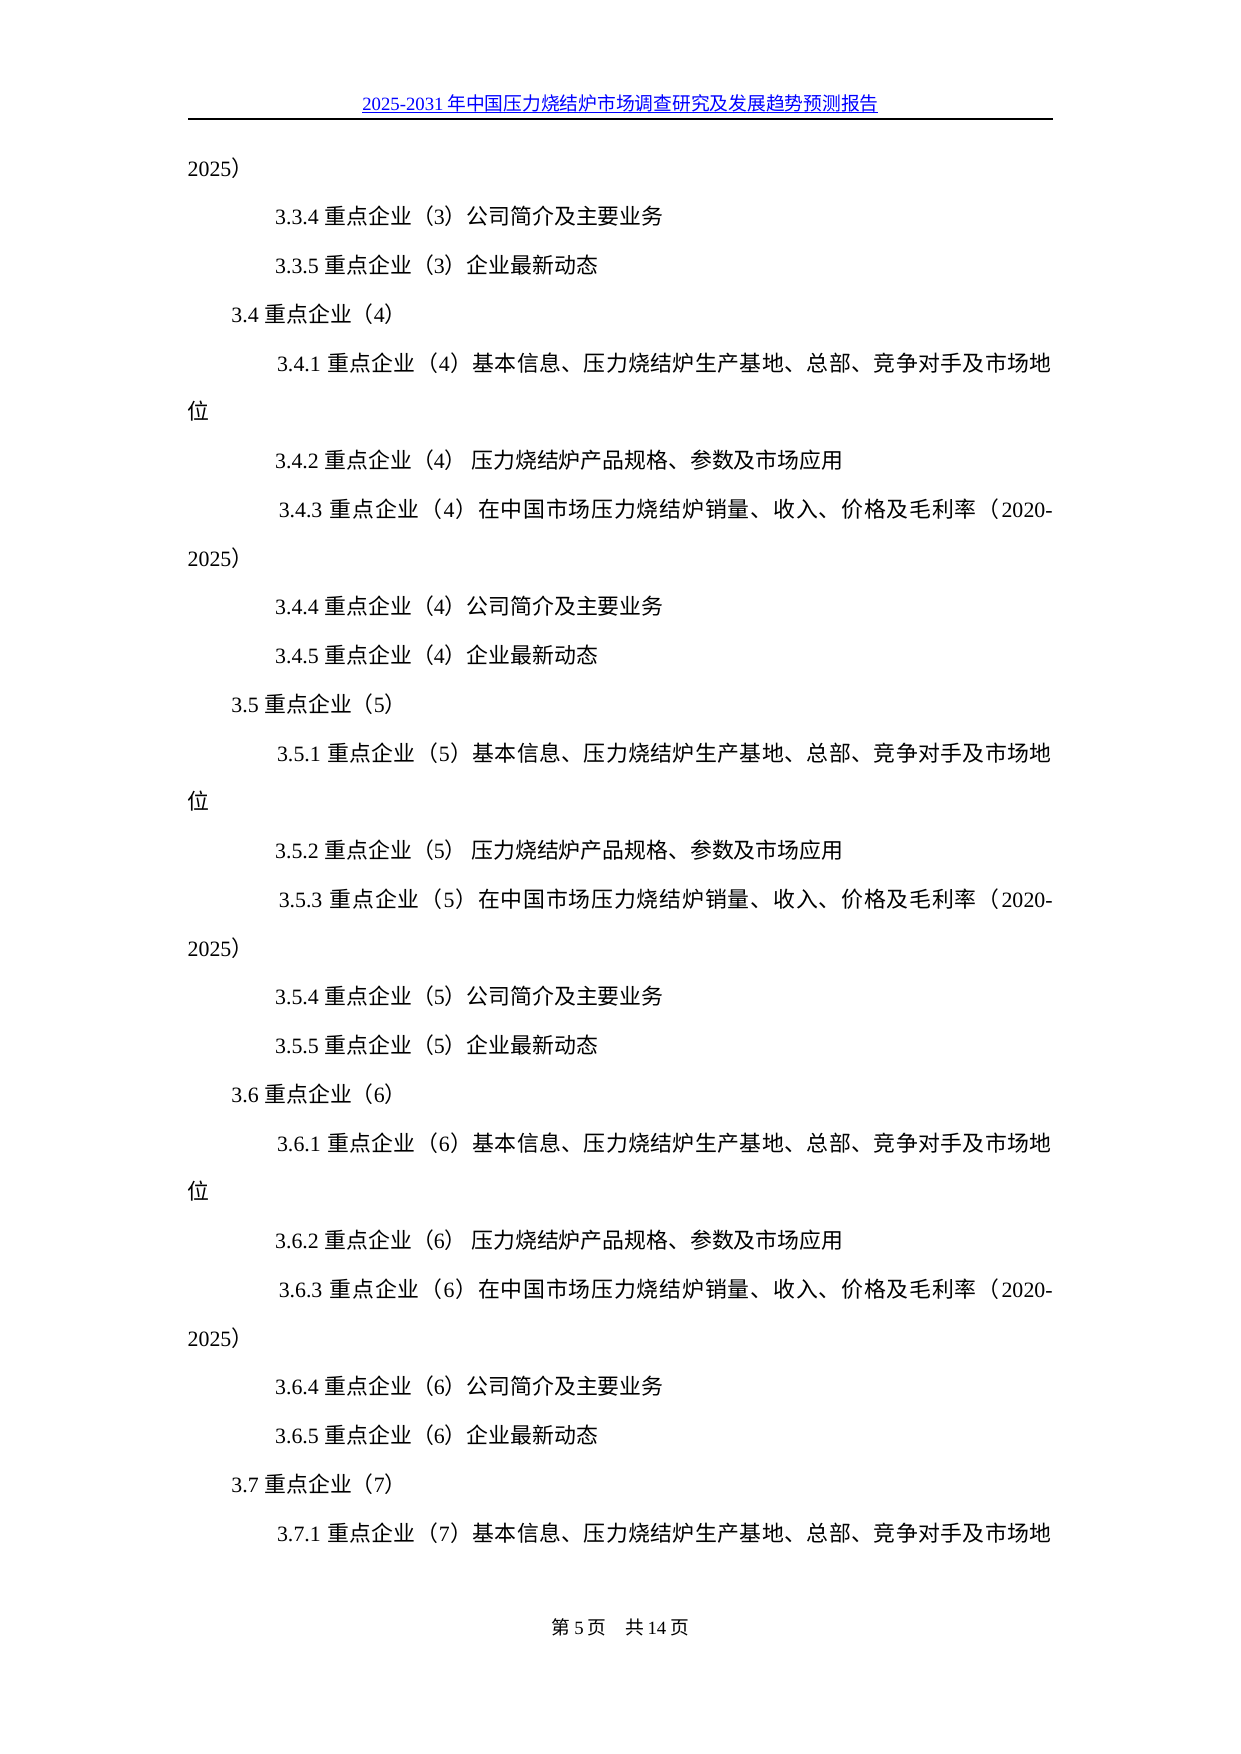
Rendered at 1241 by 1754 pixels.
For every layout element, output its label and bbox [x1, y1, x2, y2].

text [187, 150, 1053, 1548]
